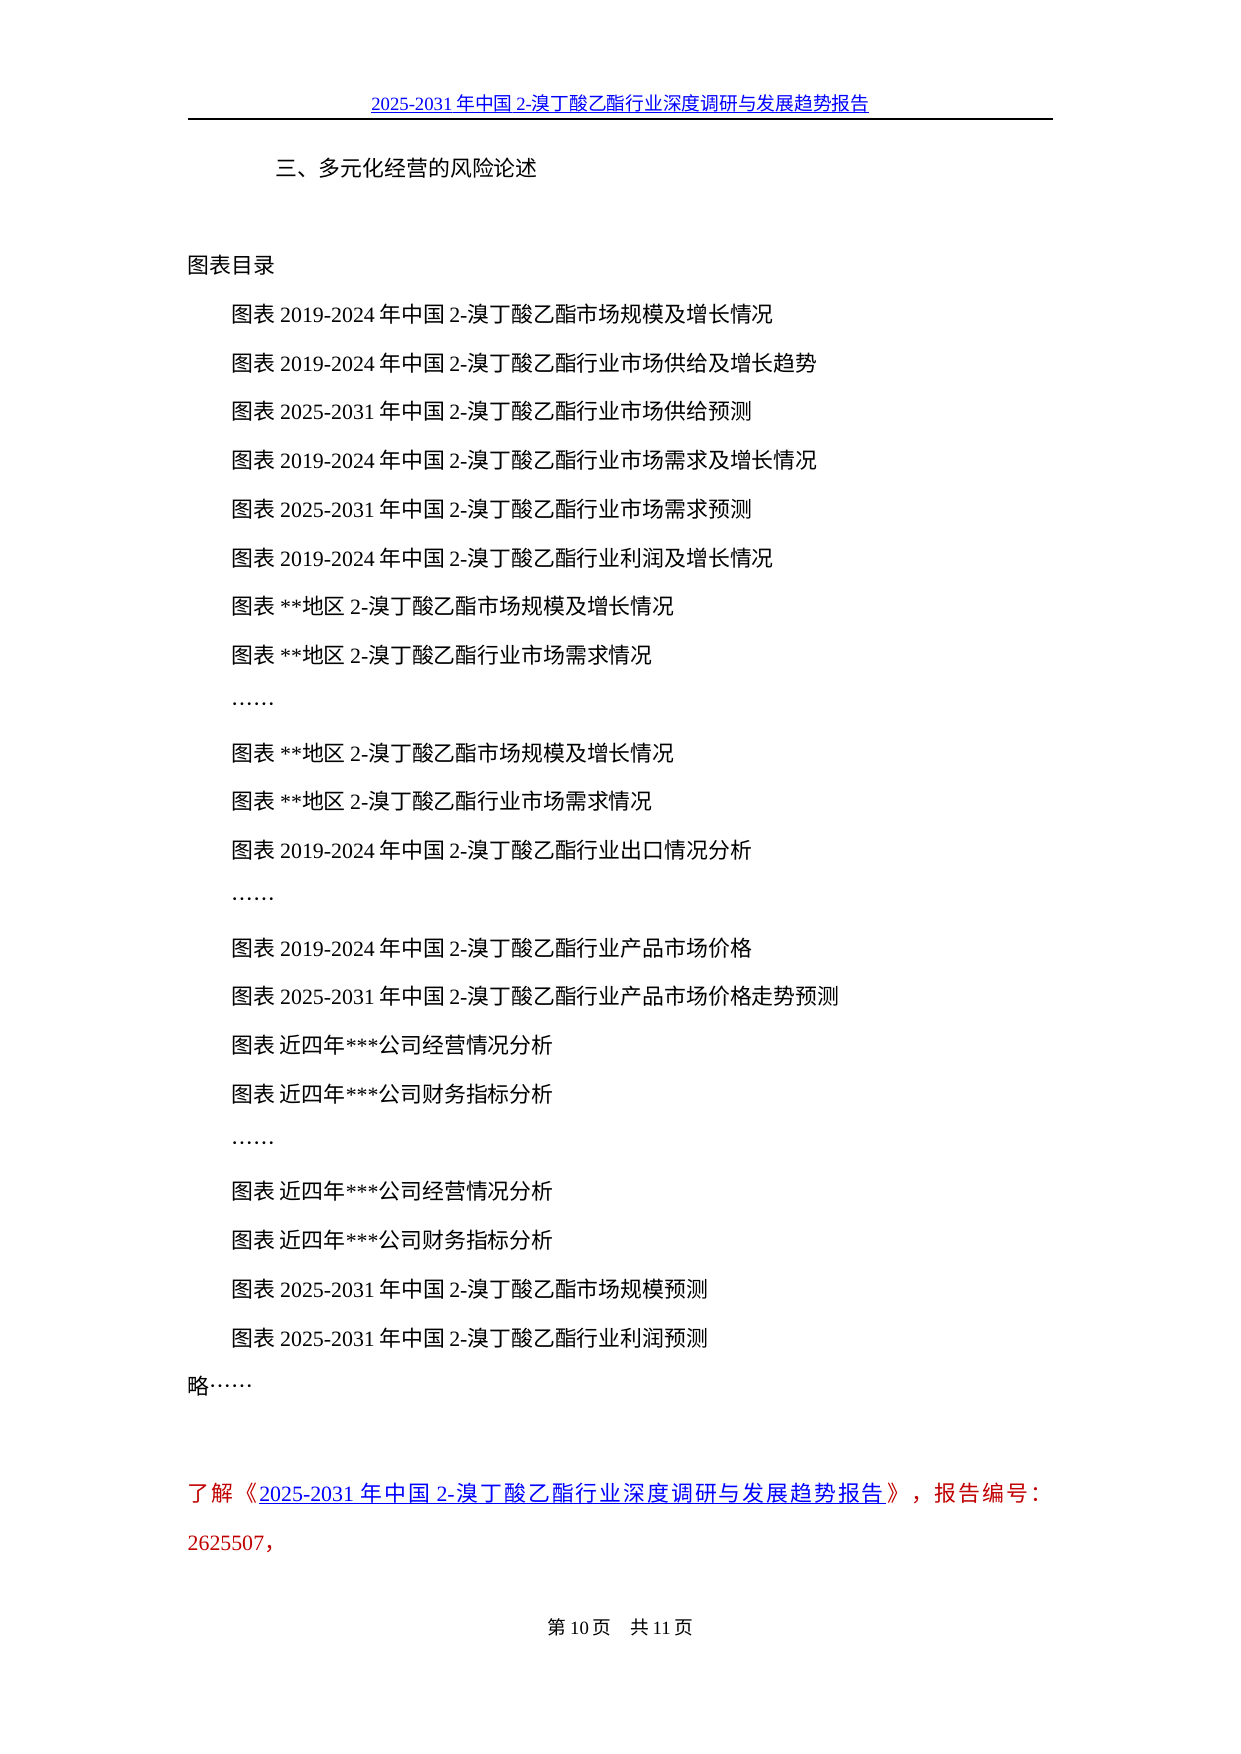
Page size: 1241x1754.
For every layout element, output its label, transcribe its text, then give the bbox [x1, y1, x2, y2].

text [187, 150, 1053, 1401]
text 了解《2025-2031年中国2-溴丁酸乙酯行业深度调研与发展趋势报告》，报告编号：2625507， [187, 1475, 1053, 1557]
